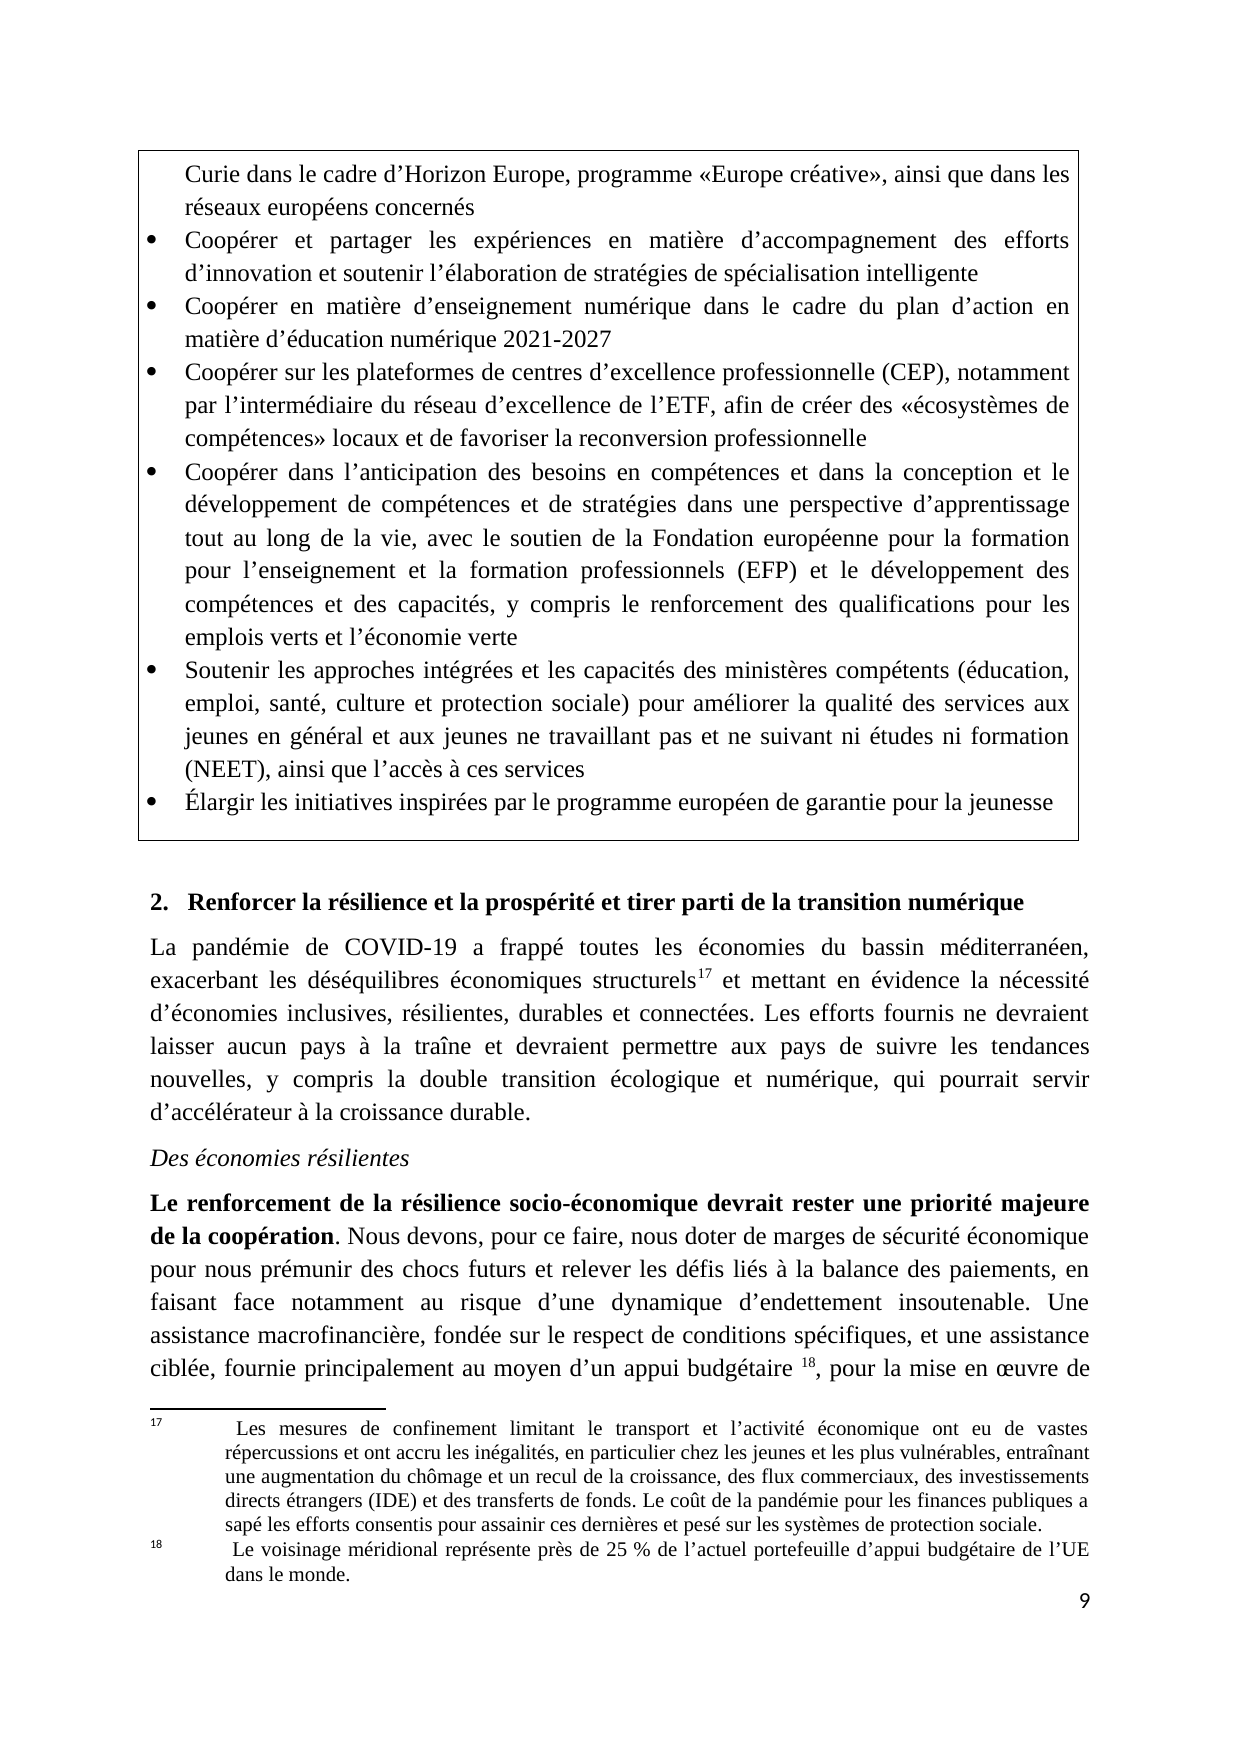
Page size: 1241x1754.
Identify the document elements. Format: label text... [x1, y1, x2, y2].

list Renforcer la résilience et la prospérité et tirer parti de la transition numérique [150, 887, 1090, 916]
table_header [139, 151, 1078, 840]
text La pandémie de COVID-19 a frappé toutes les économies du bassin méditerranéen, exacerbant les déséquilibres économiques structurels et mettant en évidence la nécessité d’économies inclusives, résilientes, durables et connectées. Les efforts fournis ne devraient laisser aucun pays à la traîne et devraient permettre aux pays de suivre les tendances nouvelles, y compris la double transition écologique et numérique, qui pourrait servir d’accélérateur à la croissance durable. [150, 932, 1090, 1126]
text Des économies résilientes [150, 1143, 1090, 1172]
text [150, 1188, 1090, 1382]
